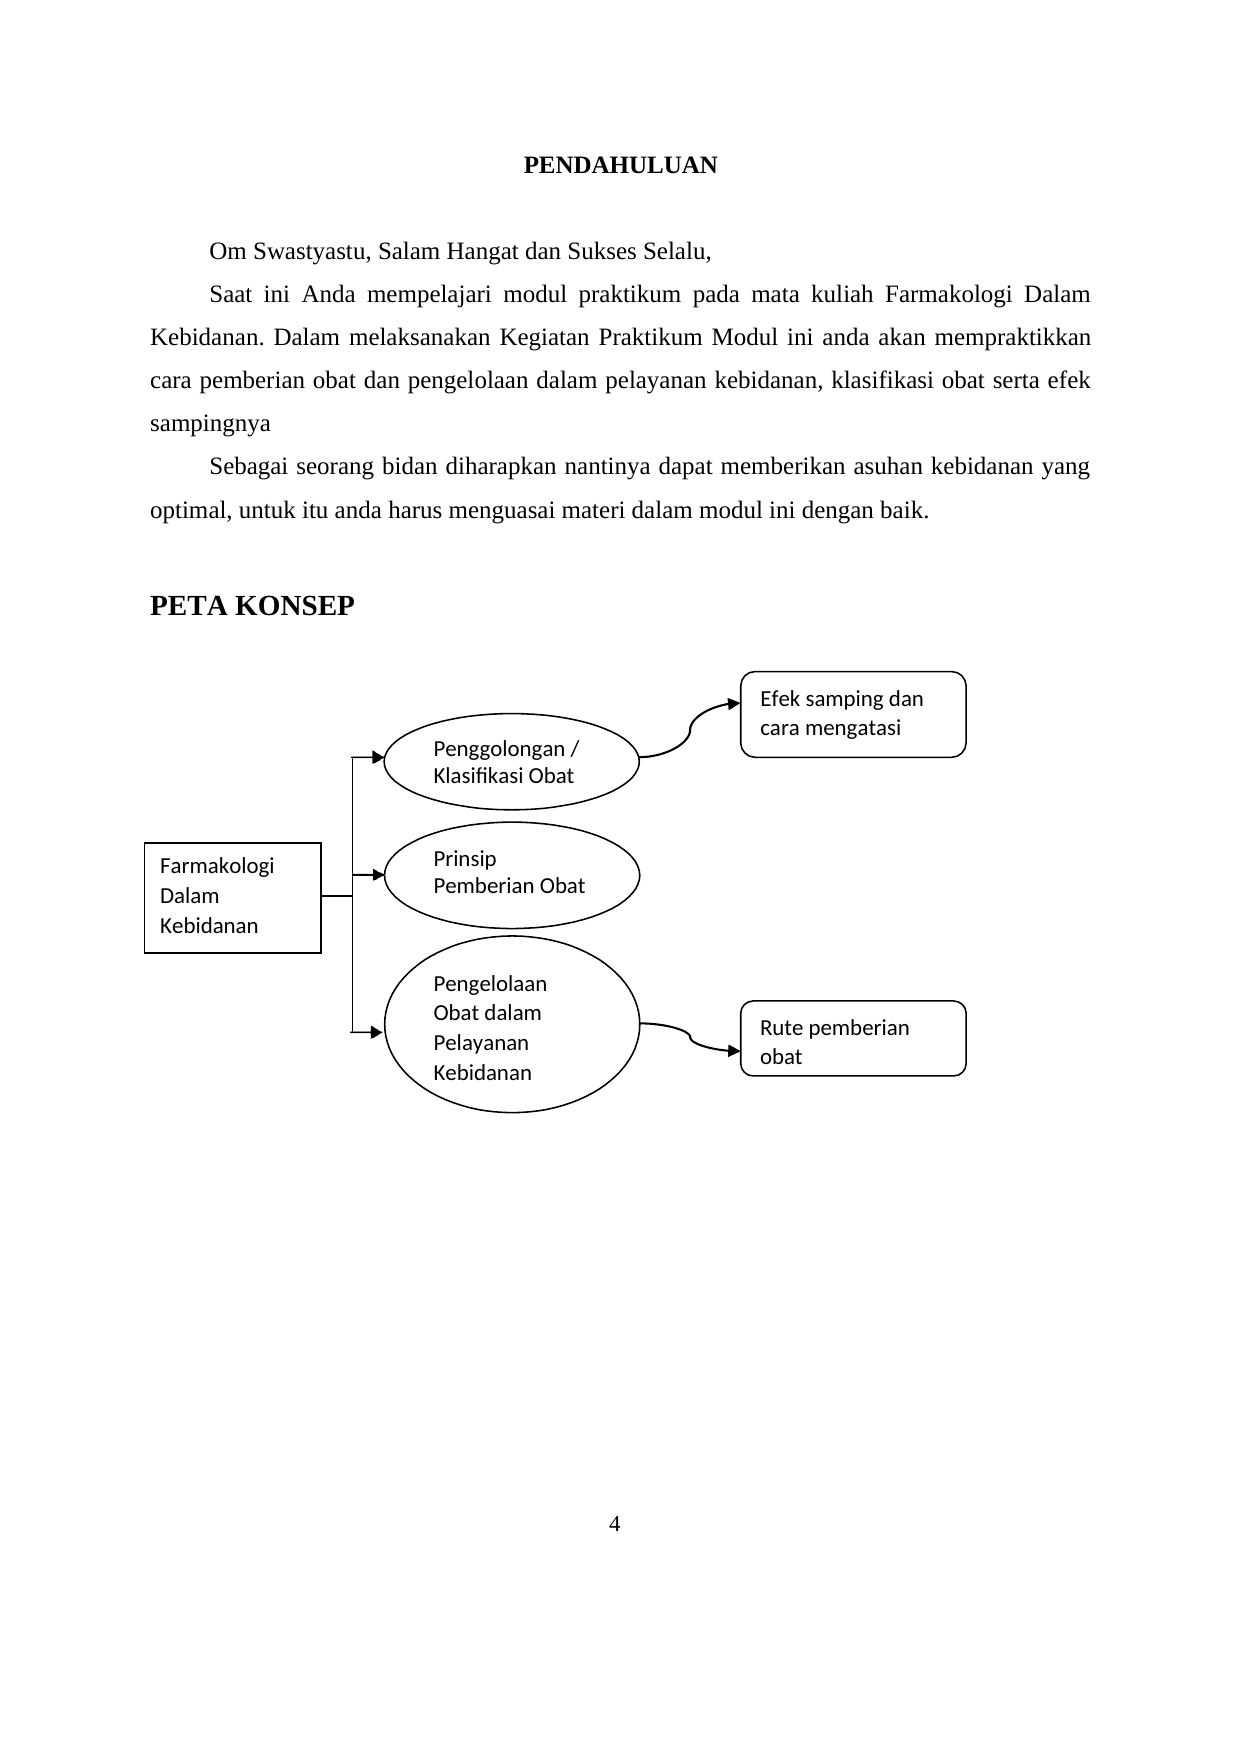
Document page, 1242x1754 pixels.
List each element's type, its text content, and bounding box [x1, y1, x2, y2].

text Saat ini Anda mempelajari modul praktikum pada mata kuliah Farmakologi Dalam Kebidanan. Dalam melaksanakan Kegiatan Praktikum Modul ini anda akan mempraktikkan cara pemberian obat dan pengelolaan dalam pelayanan kebidanan, klasifikasi obat serta efek sampingnya [150, 279, 1092, 437]
text Sebagai seorang bidan diharapkan nantinya dapat memberikan asuhan kebidanan yang optimal, untuk itu anda harus menguasai materi dalam modul ini dengan baik. [150, 451, 1091, 523]
picture [351, 750, 385, 764]
subtitle PETA KONSEP [150, 588, 1198, 622]
subtitle PENDAHULUAN [182, 150, 1059, 179]
text Om Swastyastu, Salam Hangat dan Sukses Selalu, [209, 236, 1198, 265]
picture [352, 868, 385, 881]
picture [350, 1025, 383, 1039]
